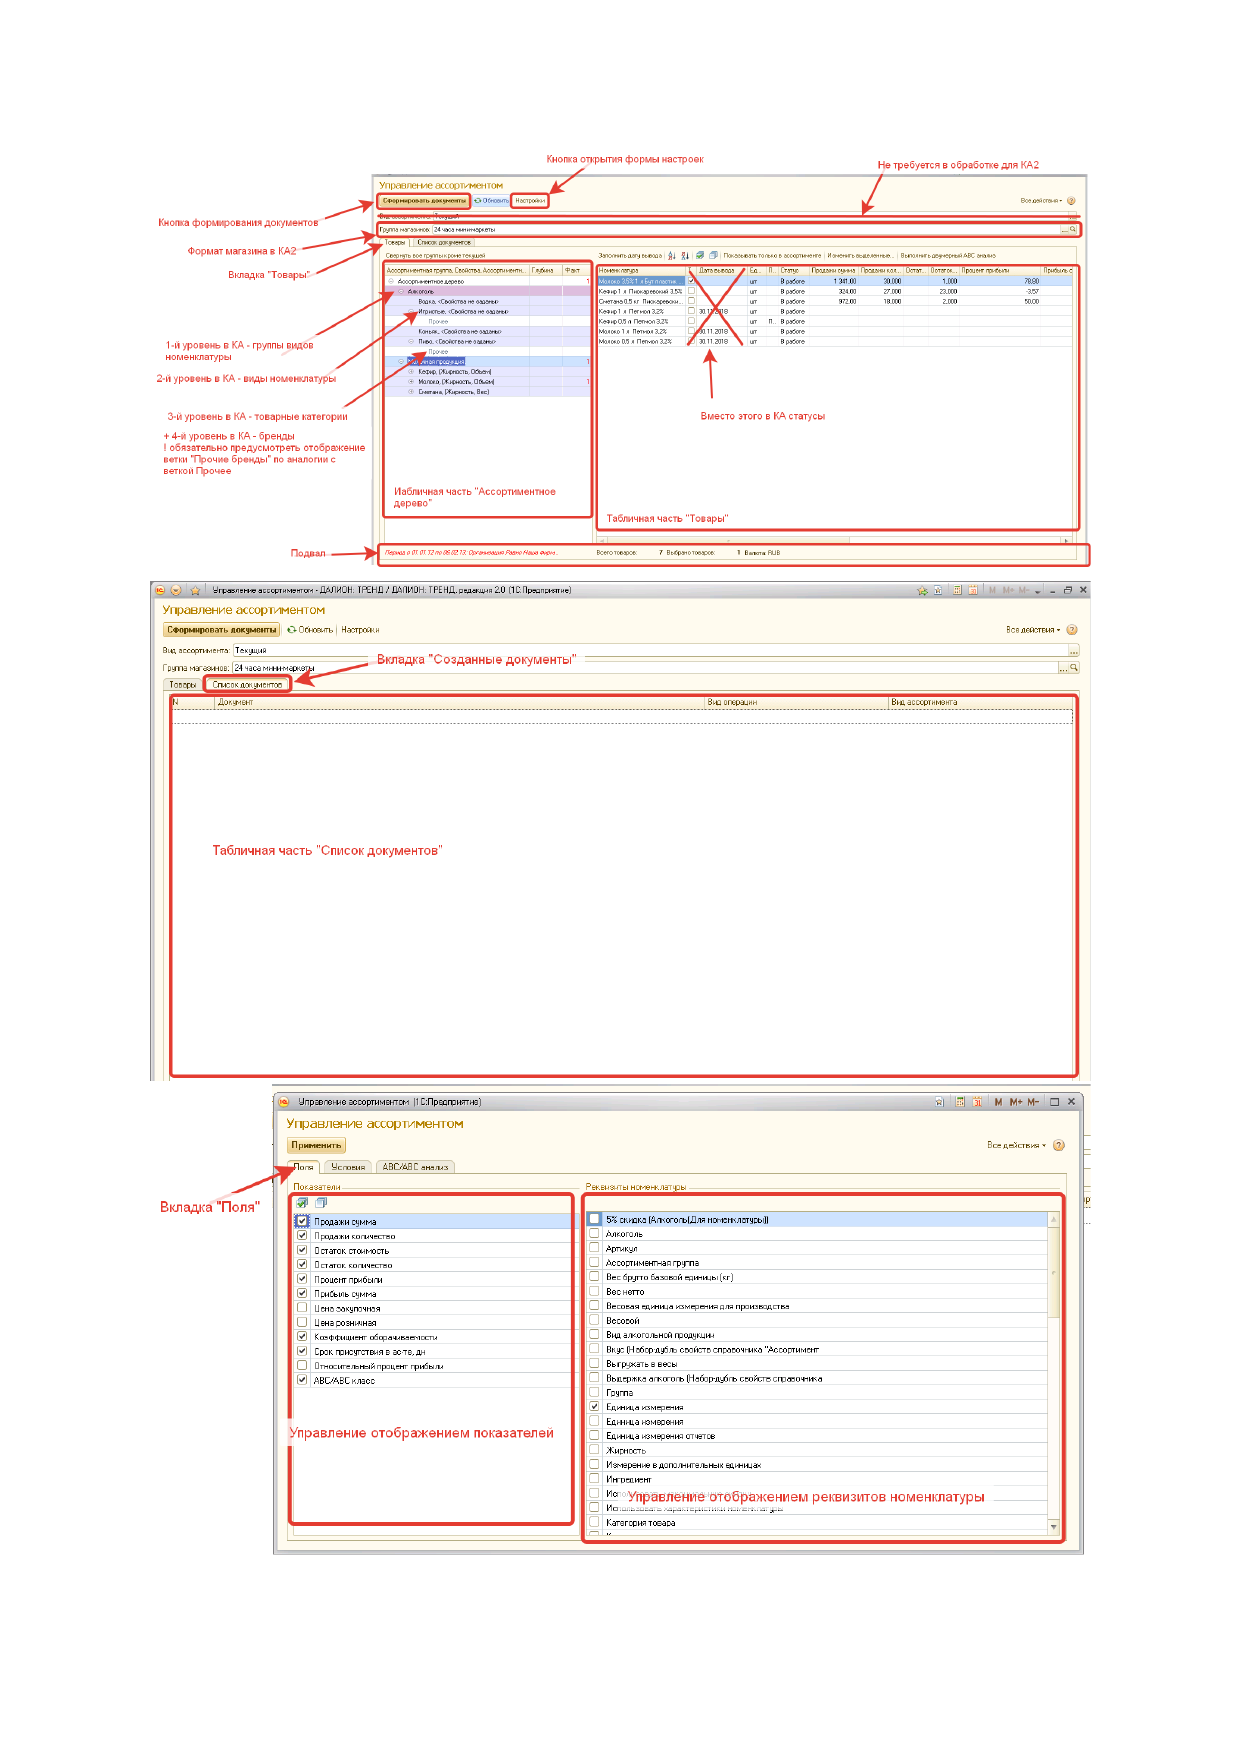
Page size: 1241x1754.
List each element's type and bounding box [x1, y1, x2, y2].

picture [150, 1084, 1091, 1558]
picture [150, 150, 1091, 577]
picture [150, 581, 1091, 1081]
